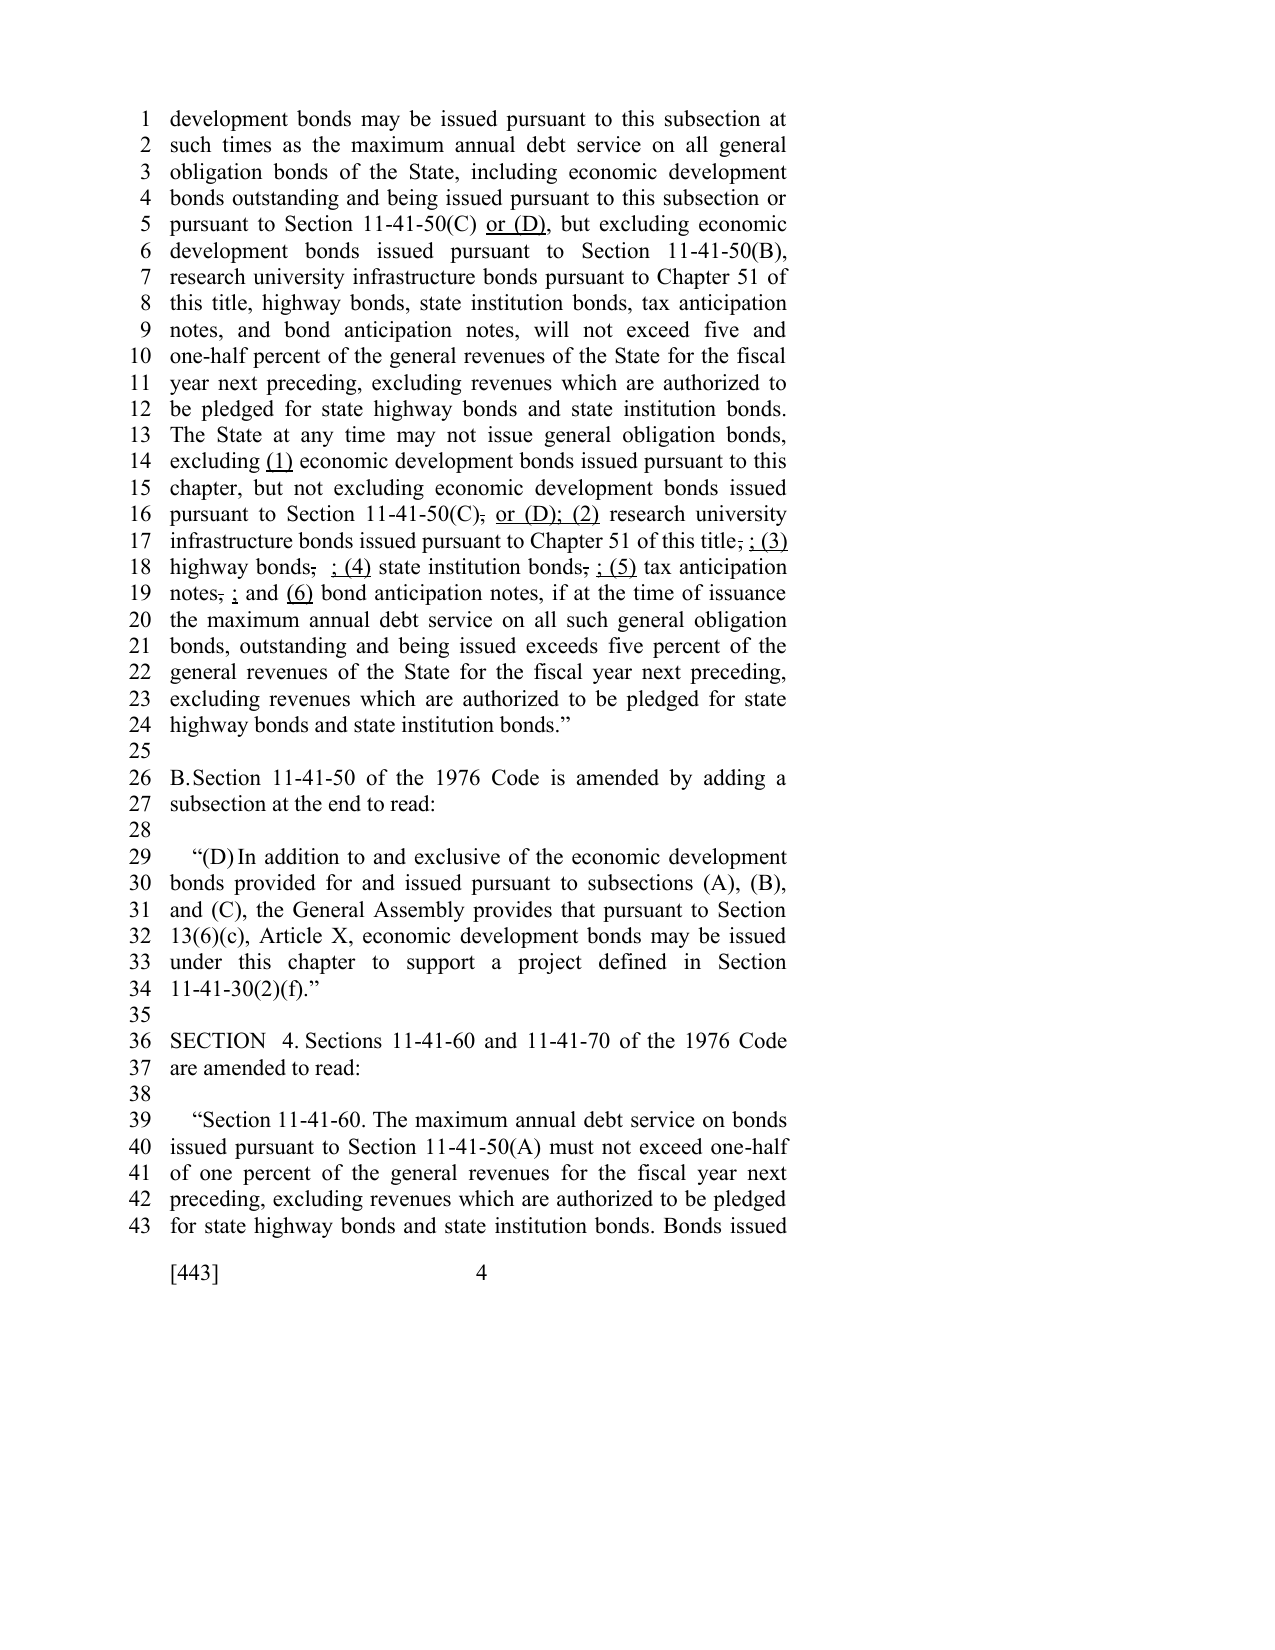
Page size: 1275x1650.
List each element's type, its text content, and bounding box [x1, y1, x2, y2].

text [169, 1106, 787, 1238]
text SECTION 4. Sections 11-41-60 and 11-41-70 of the 1976 Code are amended to read: [169, 1027, 787, 1080]
text B. Section 11-41-50 of the 1976 Code is amended by adding a subsection at the end to read: [169, 764, 787, 817]
text “(D) In addition to and exclusive of the economic development bonds provided for and issued pursuant to subsections (A), (B), and (C), the General Assembly provides that pursuant to Section 13(6)(c), Article X, economic development bonds may be issued under this chapter to support a project defined in Section 11-41-30(2)(f).” [169, 843, 787, 1001]
